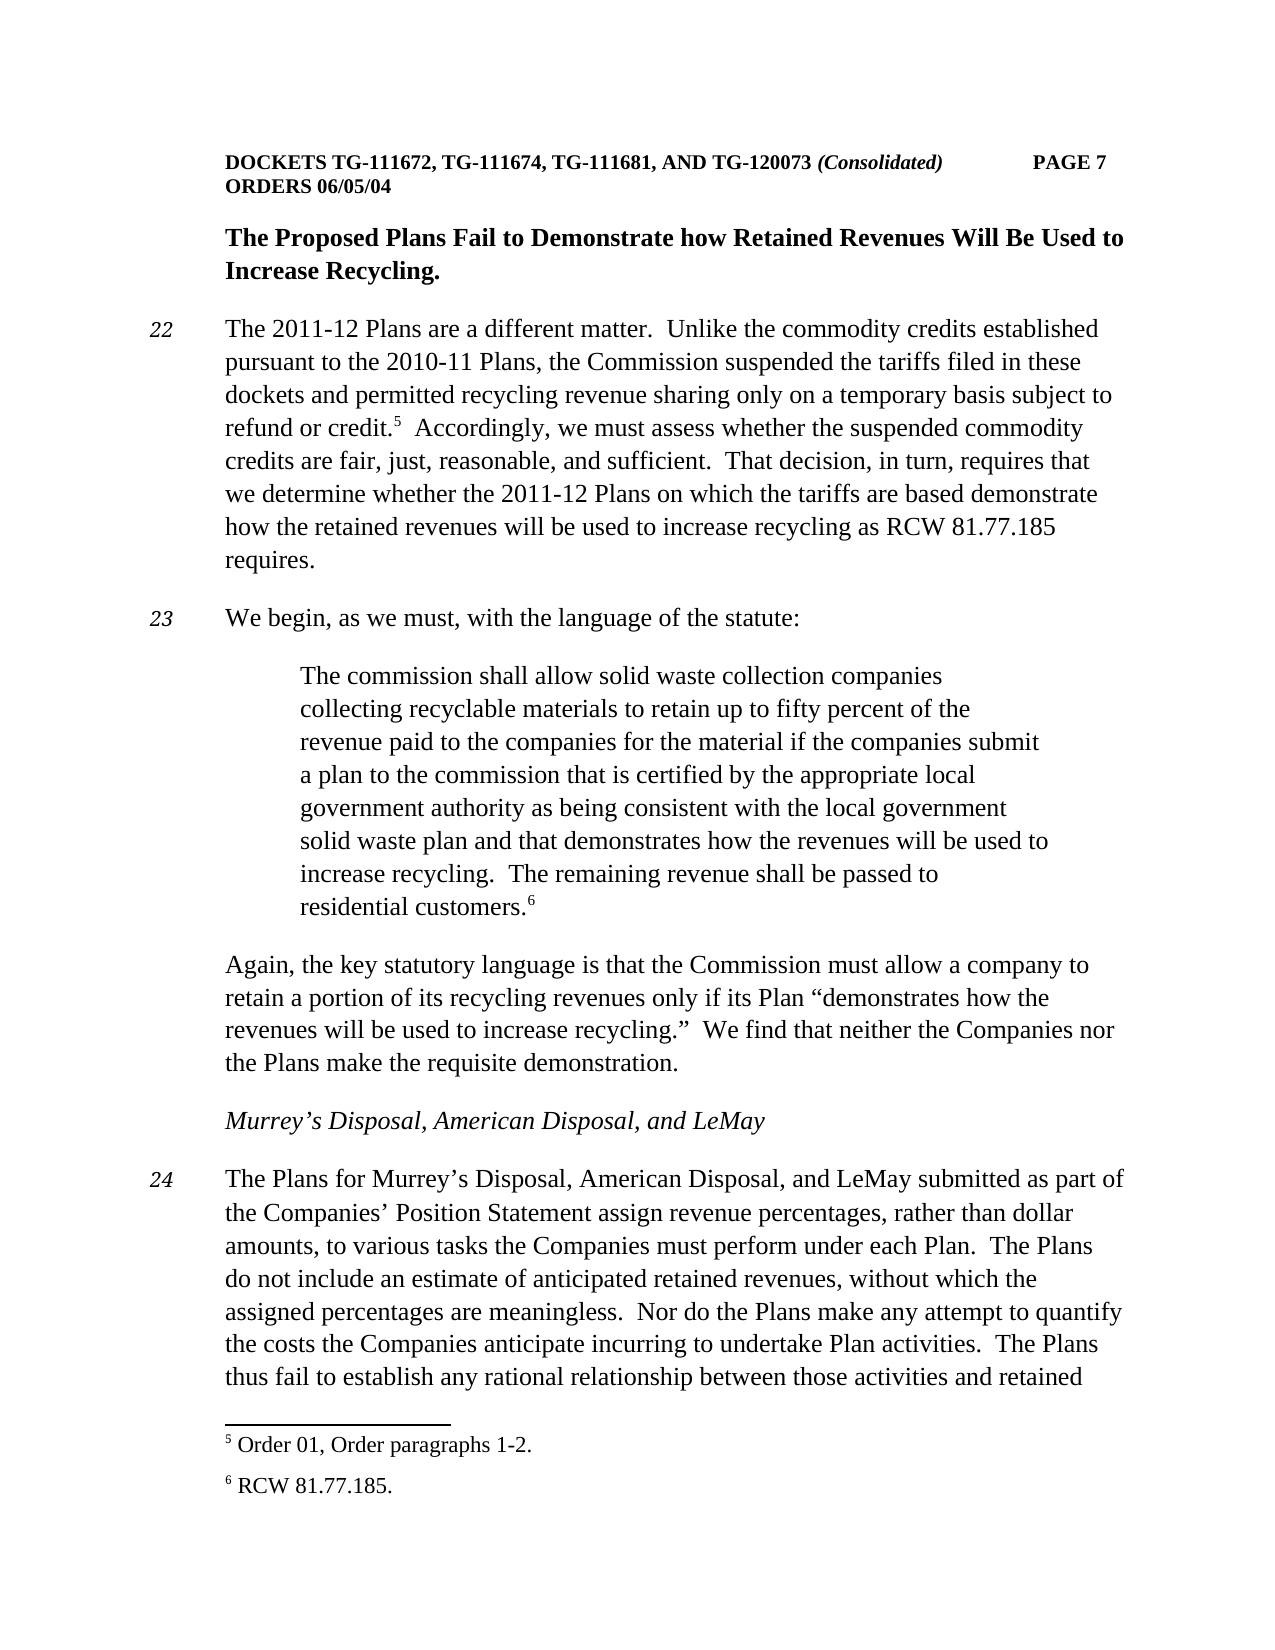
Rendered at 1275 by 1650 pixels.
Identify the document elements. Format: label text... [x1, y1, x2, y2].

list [150, 1163, 1125, 1391]
text The Proposed Plans Fail to Demonstrate how Retained Revenues Will Be Used to Increase Recycling. [225, 222, 1125, 285]
list The 2011-12 Plans are a different matter. Unlike the commodity credits established pursuant to the 2010-11 Plans, the Commission suspended the tariffs filed in these dockets and permitted recycling revenue sharing only on a temporary basis subject to refund or credit. Accordingly, we must assess whether the suspended commodity credits are fair, just, reasonable, and sufficient. That decision, in turn, requires that we determine whether the 2011-12 Plans on which the tariffs are based demonstrate how the retained revenues will be used to increase recycling as RCW 81.77.185 requires. [150, 313, 1125, 574]
text Again, the key statutory language is that the Commission must allow a company to retain a portion of its recycling revenues only if its Plan “demonstrates how the revenues will be used to increase recycling.” We find that neither the Companies nor the Plans make the requisite demonstration. [225, 949, 1125, 1077]
list We begin, as we must, with the language of the statute: [150, 602, 1125, 632]
text The commission shall allow solid waste collection companies collecting recyclable materials to retain up to fifty percent of the revenue paid to the companies for the material if the companies submit a plan to the commission that is certified by the appropriate local government authority as being consistent with the local government solid waste plan and that demonstrates how the revenues will be used to increase recycling. The remaining revenue shall be passed to residential customers. [300, 660, 1050, 921]
text Murrey’s Disposal, American Disposal, and LeMay [225, 1105, 1125, 1135]
